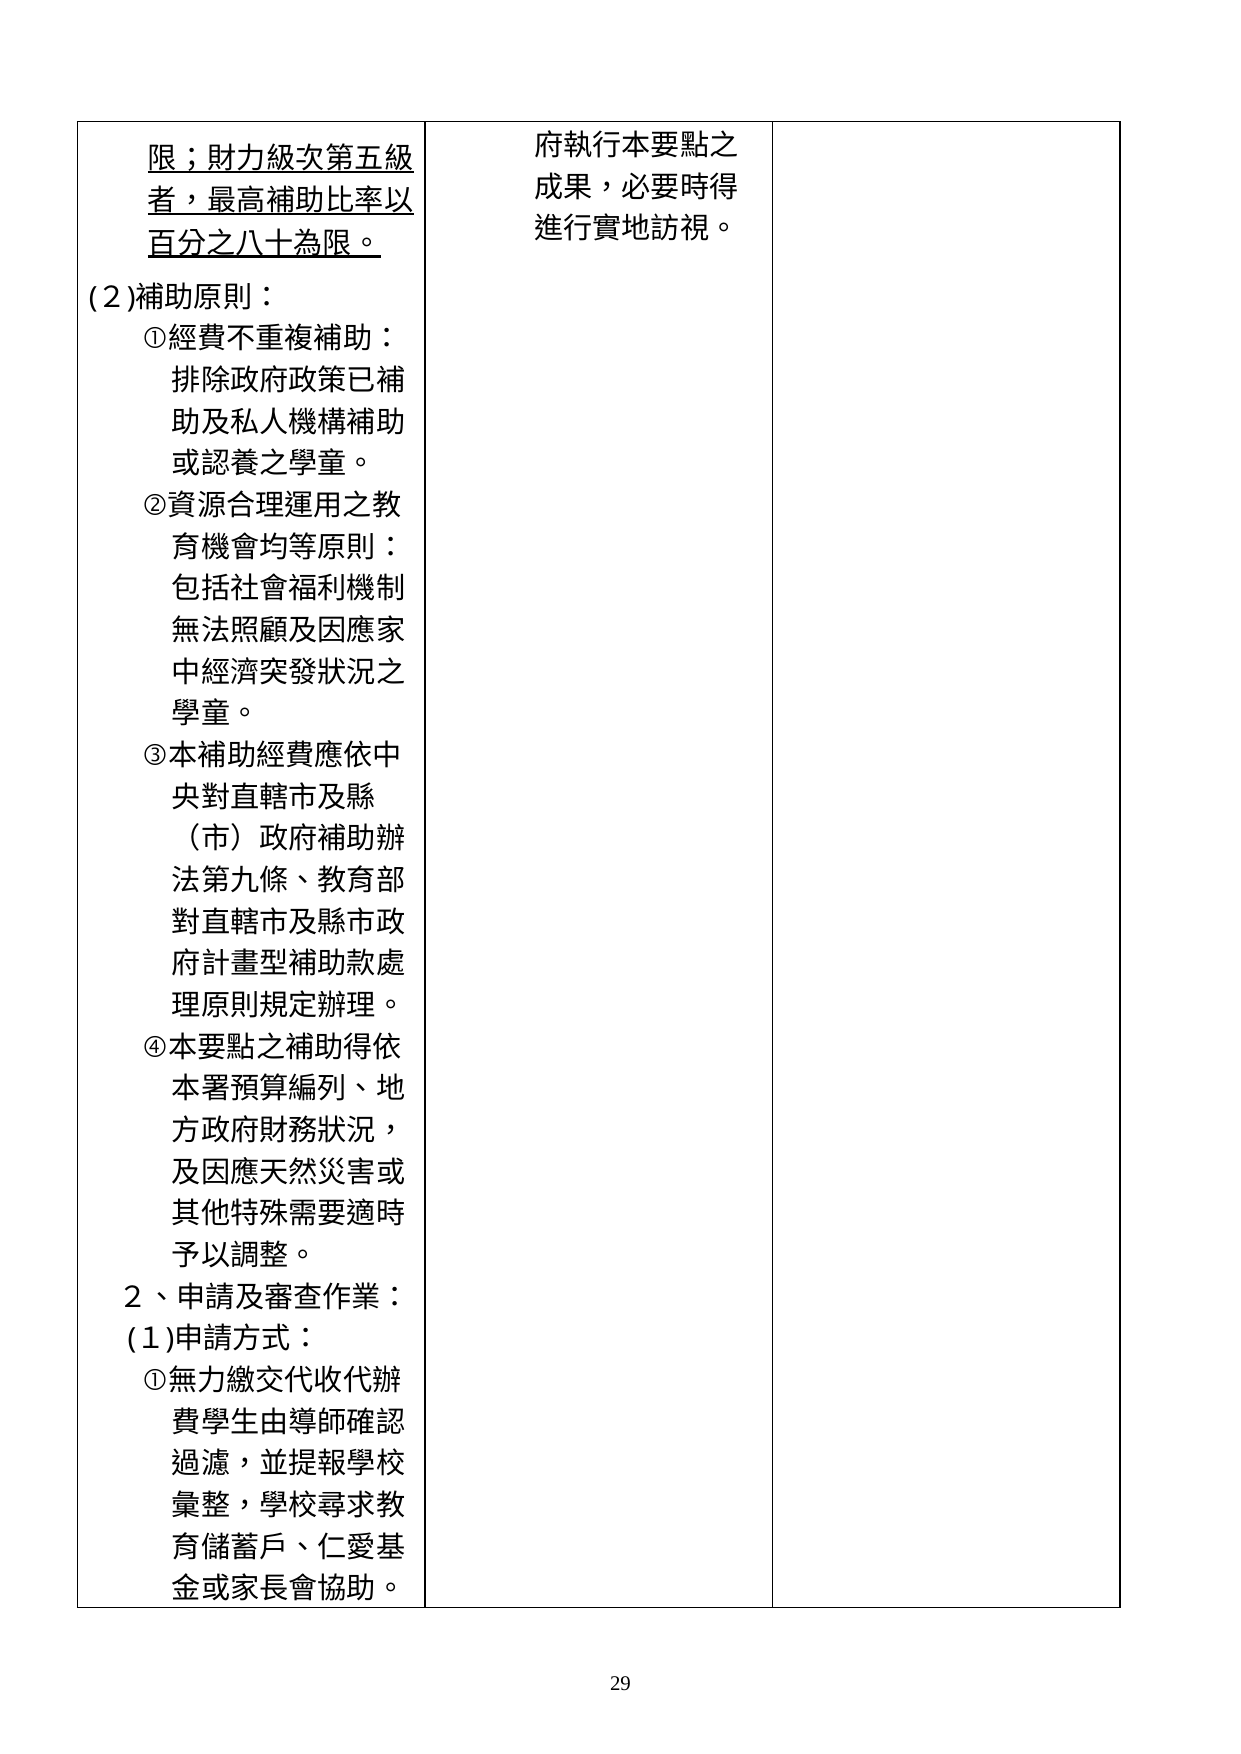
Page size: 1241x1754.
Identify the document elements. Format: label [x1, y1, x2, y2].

table_cell [426, 122, 772, 1607]
table_cell [773, 122, 1119, 1607]
table_cell [78, 122, 424, 1607]
